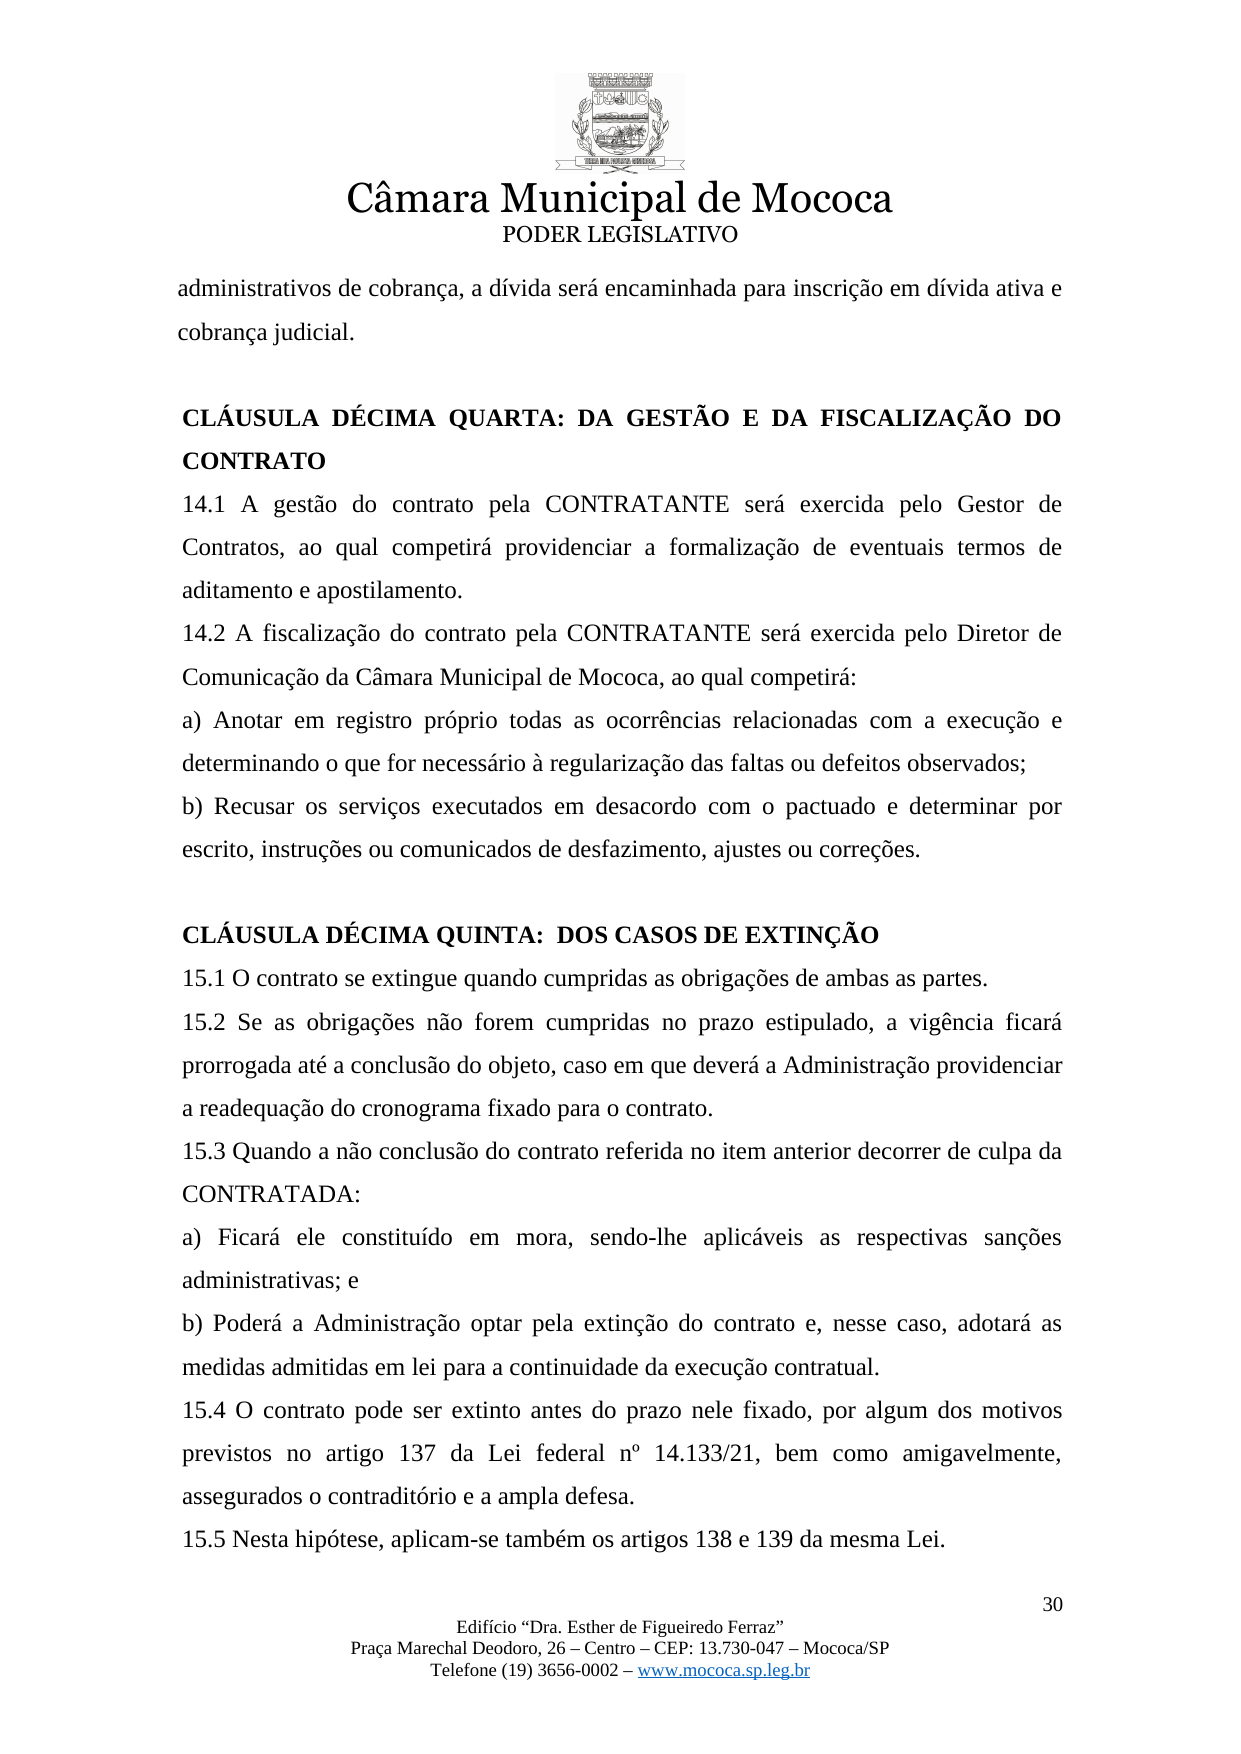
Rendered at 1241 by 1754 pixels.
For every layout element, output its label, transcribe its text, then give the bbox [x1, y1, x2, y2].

text a) Anotar em registro próprio todas as ocorrências relacionadas com a execução e determinando o que for necessário à regularização das faltas ou defeitos observados; [182, 705, 1063, 777]
text CLÁUSULA DÉCIMA QUINTA: DOS CASOS DE EXTINÇÃO [182, 920, 1063, 949]
picture [555, 73, 685, 174]
text 15.5 Nesta hipótese, aplicam-se também os artigos 138 e 139 da mesma Lei. [182, 1524, 1063, 1553]
text 15.1 O contrato se extingue quando cumpridas as obrigações de ambas as partes. [182, 963, 1063, 992]
text b) Poderá a Administração optar pela extinção do contrato e, nesse caso, adotará as medidas admitidas em lei para a continuidade da execução contratual. [182, 1308, 1063, 1380]
text 15.2 Se as obrigações não forem cumpridas no prazo estipulado, a vigência ficará prorrogada até a conclusão do objeto, caso em que deverá a Administração providenciar a readequação do cronograma fixado para o contrato. [182, 1007, 1063, 1122]
text 15.3 Quando a não conclusão do contrato referida no item anterior decorrer de culpa da CONTRATADA: [182, 1136, 1063, 1208]
text 15.4 O contrato pode ser extinto antes do prazo nele fixado, por algum dos motivos previstos no artigo 137 da Lei federal nº 14.133/21, bem como amigavelmente, assegurados o contraditório e a ampla defesa. [182, 1395, 1063, 1510]
text a) Ficará ele constituído em mora, sendo-lhe aplicáveis as respectivas sanções administrativas; e [182, 1222, 1063, 1294]
text CLÁUSULA DÉCIMA QUARTA: DA GESTÃO E DA FISCALIZAÇÃO DO CONTRATO [182, 403, 1063, 475]
text 14.1 A gestão do contrato pela CONTRATANTE será exercida pelo Gestor de Contratos, ao qual competirá providenciar a formalização de eventuais termos de aditamento e apostilamento. [182, 489, 1063, 604]
text b) Recusar os serviços executados em desacordo com o pactuado e determinar por escrito, instruções ou comunicados de desfazimento, ajustes ou correções. [182, 791, 1063, 863]
text 14.2 A fiscalização do contrato pela CONTRATANTE será exercida pelo Diretor de Comunicação da Câmara Municipal de Mococa, ao qual competirá: [182, 618, 1063, 690]
